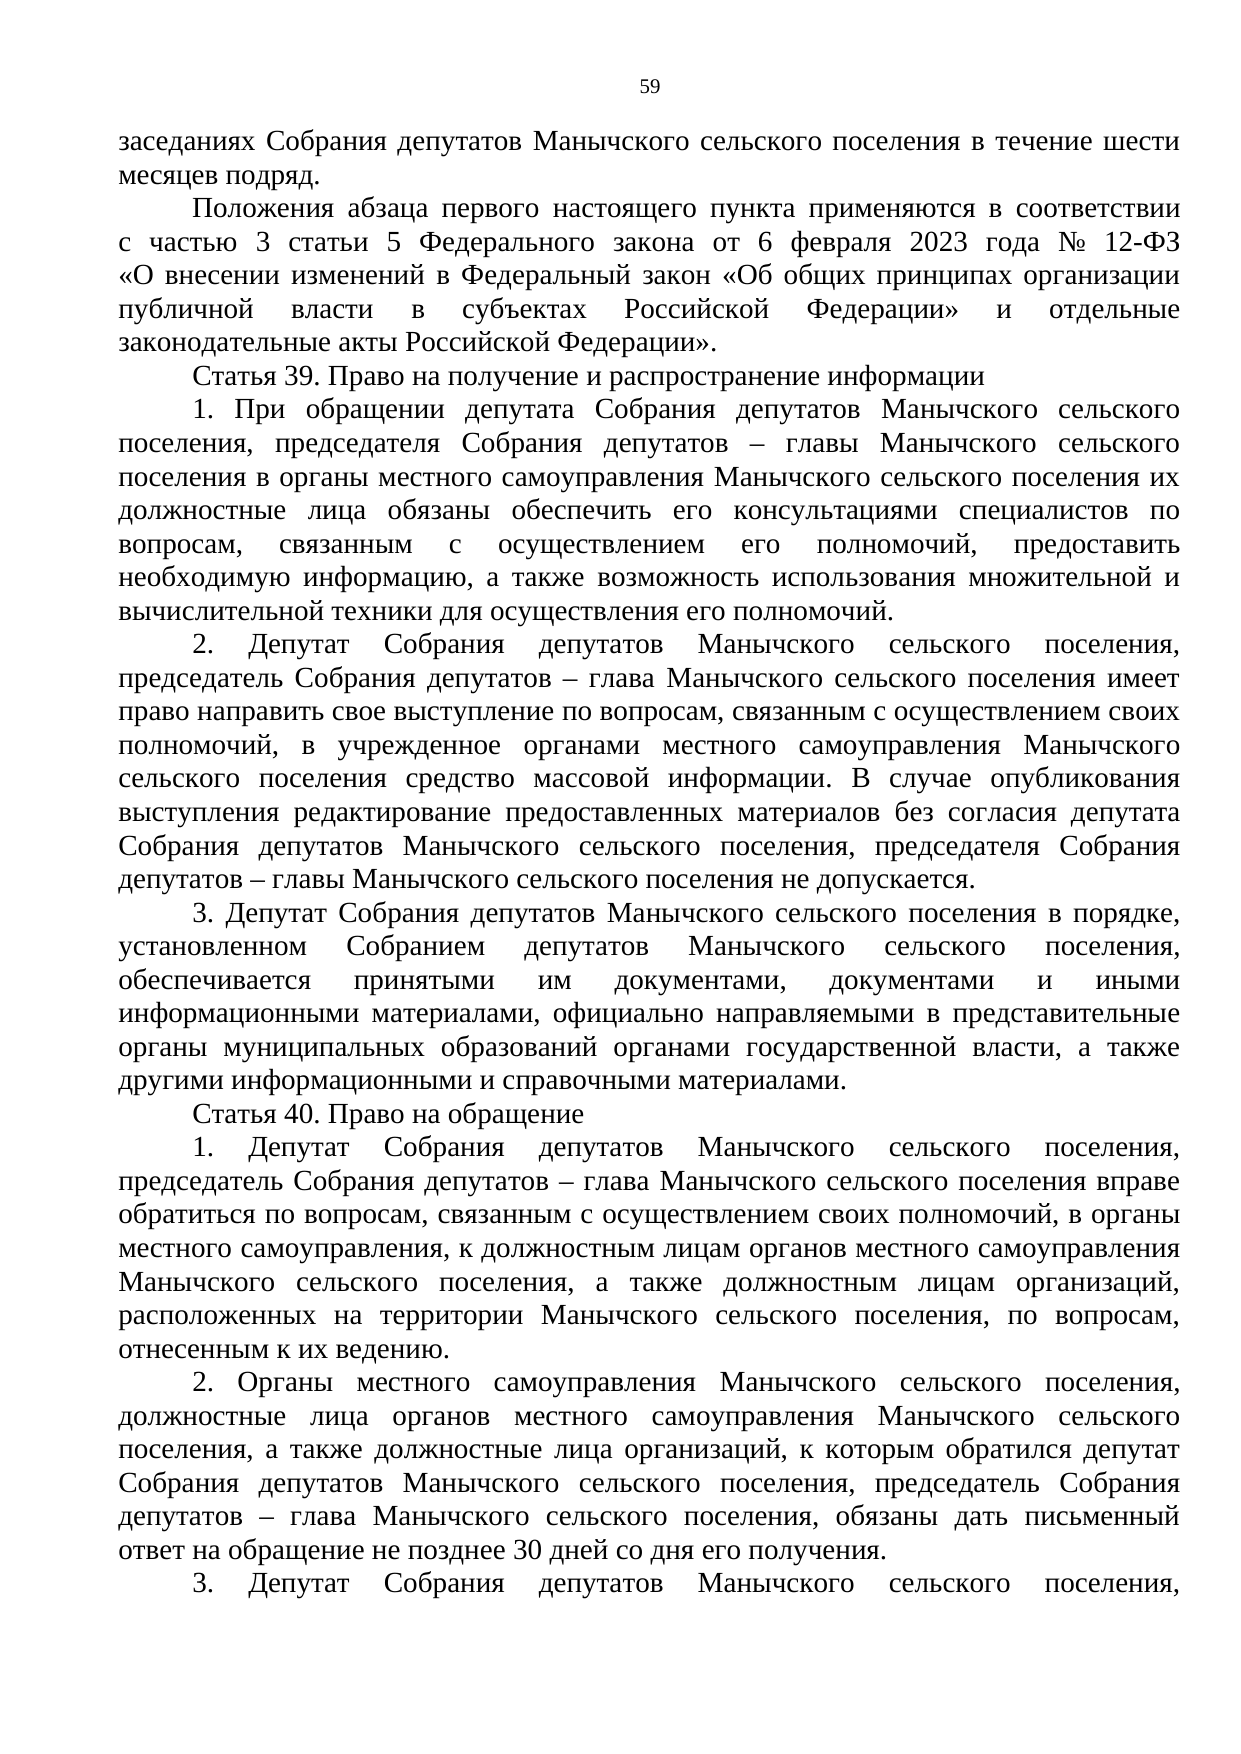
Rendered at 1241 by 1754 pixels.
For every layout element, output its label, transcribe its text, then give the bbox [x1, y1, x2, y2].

text 2. Органы местного самоуправления Манычского сельского поселения, должностные лица органов местного самоуправления Манычского сельского поселения, а также должностные лица организаций, к которым обратился депутат Собрания депутатов Манычского сельского поселения, председатель Собрания депутатов – глава Манычского сельского поселения, обязаны дать письменный ответ на обращение не позднее 30 дней со дня его получения. [118, 1364, 1181, 1566]
text Статья 40. Право на обращение [118, 1096, 1181, 1129]
text Статья 39. Право на получение и распространение информации [118, 358, 1181, 392]
text 3. Депутат Собрания депутатов Манычского сельского поселения в порядке, установленном Собранием депутатов Манычского сельского поселения, обеспечивается принятыми им документами, документами и иными информационными материалами, официально направляемыми в представительные органы муниципальных образований органами государственной власти, а также другими информационными и справочными материалами. [118, 895, 1181, 1096]
text 1. При обращении депутата Собрания депутатов Манычского сельского поселения, председателя Собрания депутатов – главы Манычского сельского поселения в органы местного самоуправления Манычского сельского поселения их должностные лица обязаны обеспечить его консультациями специалистов по вопросам, связанным с осуществлением его полномочий, предоставить необходимую информацию, а также возможность использования множительной и вычислительной техники для осуществления его полномочий. [118, 392, 1181, 626]
text Положения абзаца первого настоящего пункта применяются в соответствии с частью 3 статьи 5 Федерального закона от 6 февраля 2023 года № 12-ФЗ «О внесении изменений в Федеральный закон «Об общих принципах организации публичной власти в субъектах Российской Федерации» и отдельные законодательные акты Российской Федерации». [118, 190, 1181, 358]
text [118, 123, 1181, 190]
text 1. Депутат Собрания депутатов Манычского сельского поселения, председатель Собрания депутатов – глава Манычского сельского поселения вправе обратиться по вопросам, связанным с осуществлением своих полномочий, в органы местного самоуправления, к должностным лицам органов местного самоуправления Манычского сельского поселения, а также должностным лицам организаций, расположенных на территории Манычского сельского поселения, по вопросам, отнесенным к их ведению. [118, 1129, 1181, 1364]
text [118, 1566, 1181, 1599]
text 2. Депутат Собрания депутатов Манычского сельского поселения, председатель Собрания депутатов – глава Манычского сельского поселения имеет право направить свое выступление по вопросам, связанным с осуществлением своих полномочий, в учрежденное органами местного самоуправления Манычского сельского поселения средство массовой информации. В случае опубликования выступления редактирование предоставленных материалов без согласия депутата Собрания депутатов Манычского сельского поселения, председателя Собрания депутатов – главы Манычского сельского поселения не допускается. [118, 626, 1181, 895]
